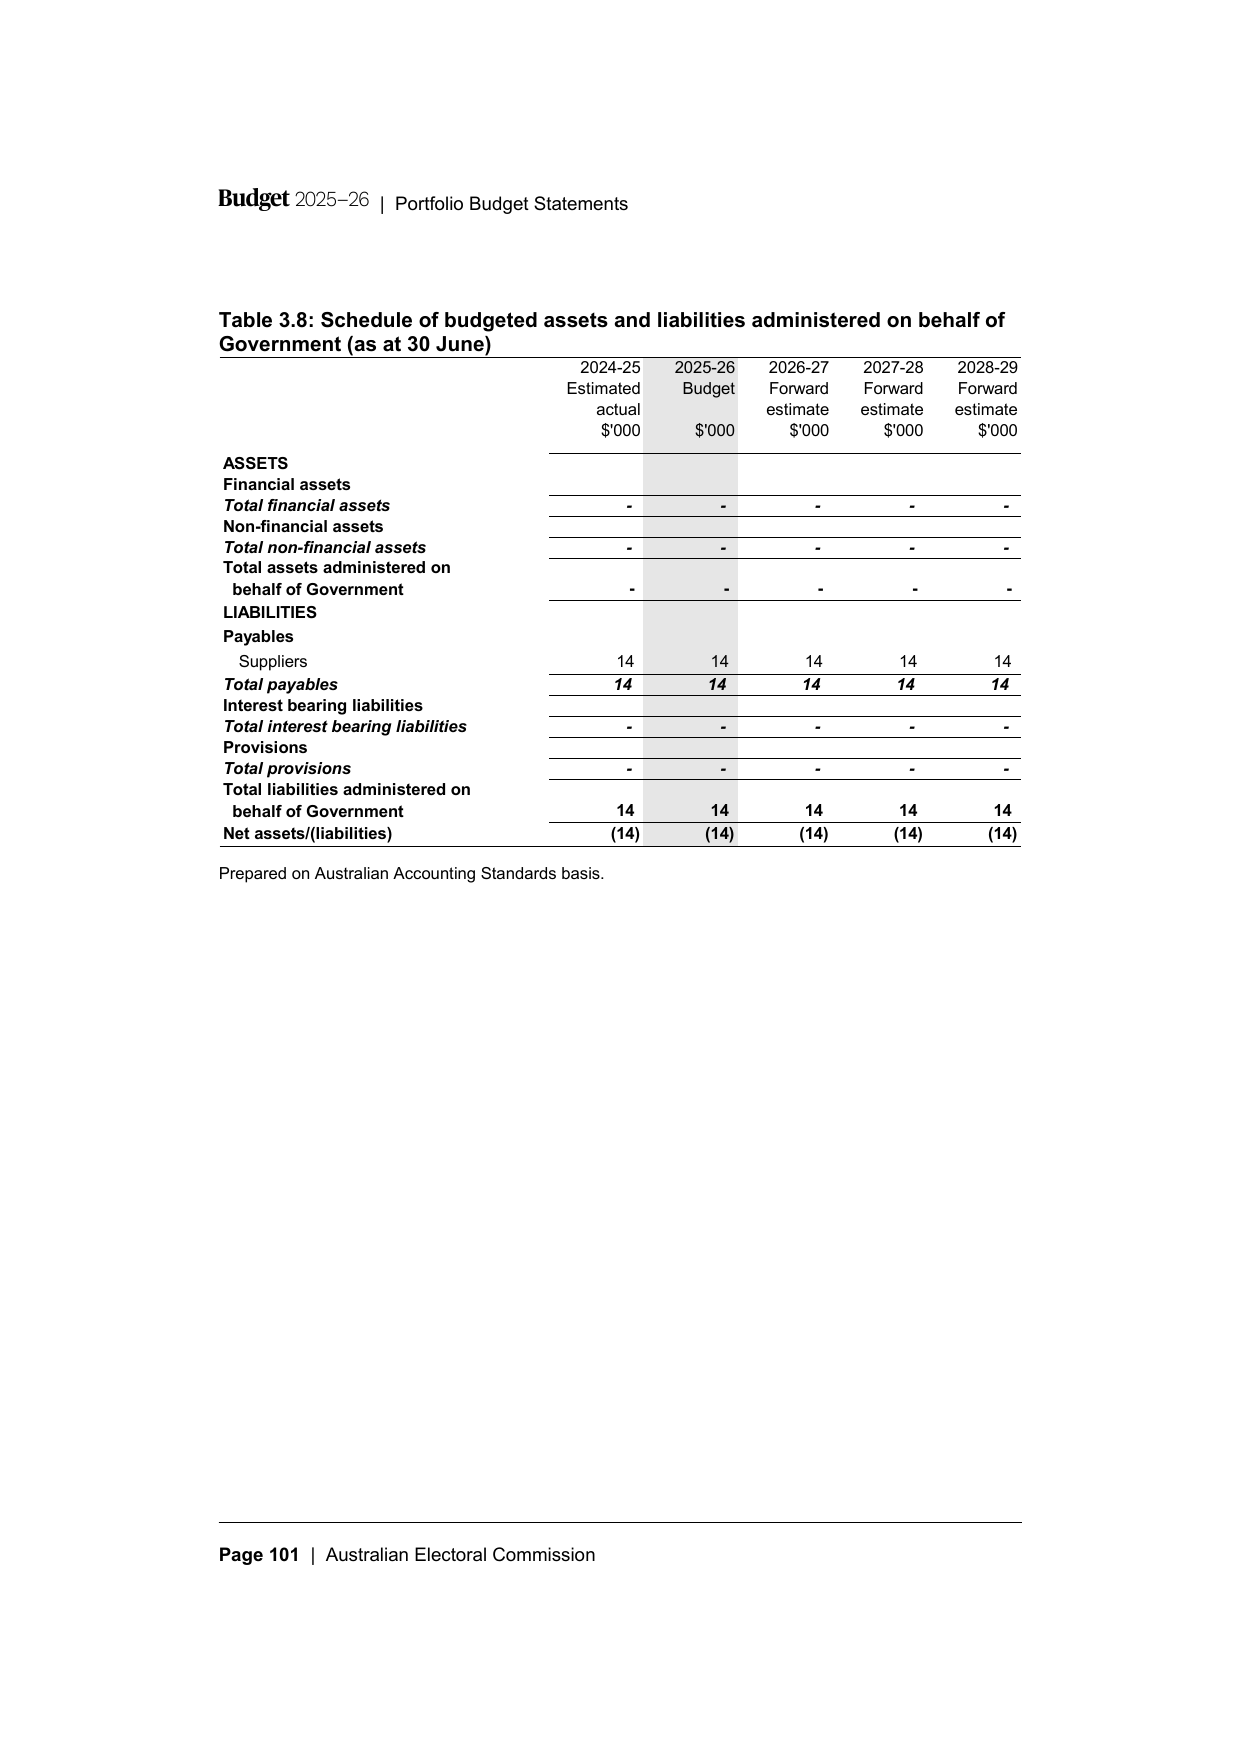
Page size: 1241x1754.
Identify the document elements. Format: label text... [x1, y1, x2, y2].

text Prepared on Australian Accounting Standards basis. [218, 864, 1022, 883]
picture [218, 188, 370, 211]
subtitle Table 3.8: Schedule of budgeted assets and liabilities administered on behalf of Government (as at 30 June) [218, 308, 1022, 852]
